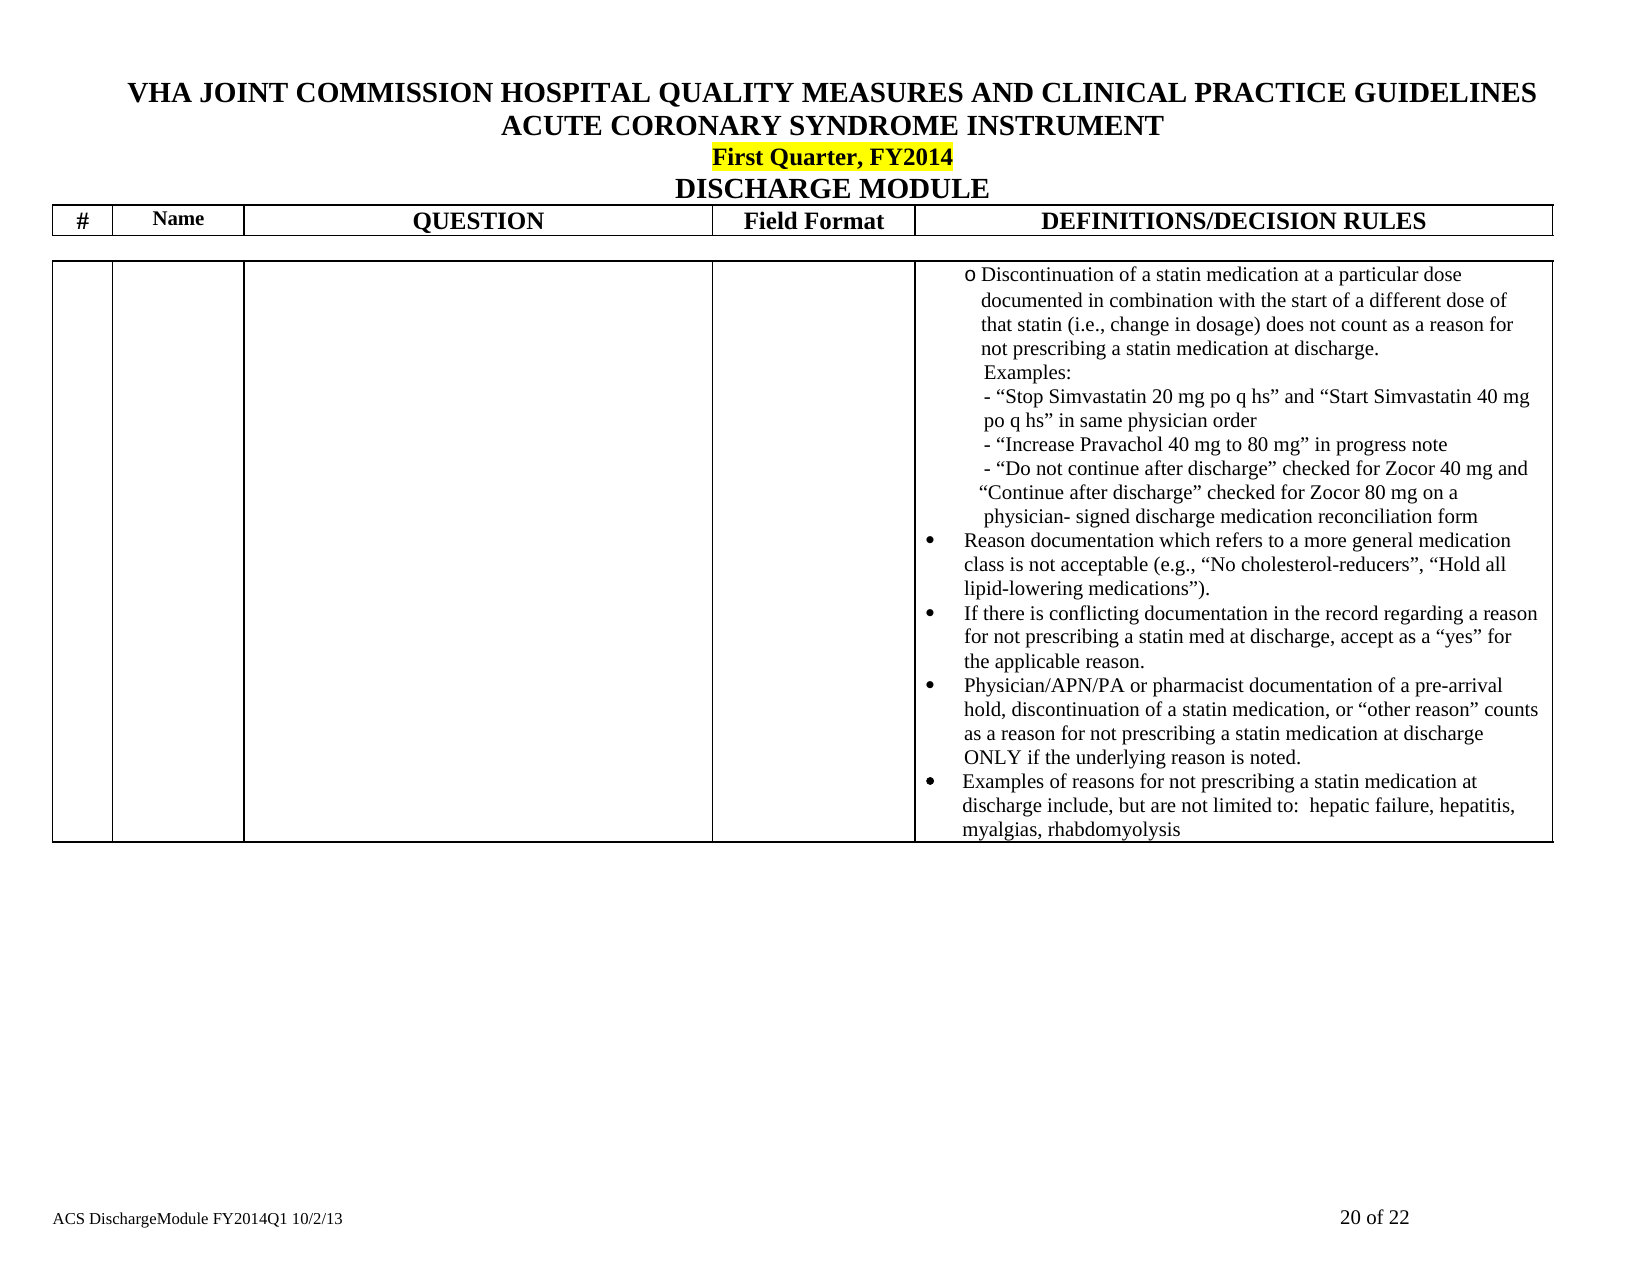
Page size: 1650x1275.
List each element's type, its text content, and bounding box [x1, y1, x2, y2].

table_cell [713, 262, 914, 841]
table_cell [245, 262, 712, 841]
table_cell [113, 262, 243, 841]
table_cell Discontinuation of a statin medication at a particular dose documented in combination with the start of a different dose of that statin (i.e., change in dosage) does not count as a reason for not prescribing a statin medication at discharge. Examples: - “Stop Simvastatin 20 mg po q hs” and “Start Simvastatin 40 mg po q hs” in same physician order - “Increase Pravachol 40 mg to 80 mg” in progress note - “Do not continue after discharge” checked for Zocor 40 mg and “Continue after discharge” checked for Zocor 80 mg on a physician- signed discharge medication reconciliation form Reason documentation which refers to a more general medication class is not acceptable (e.g., “No cholesterol-reducers”, “Hold all lipid-lowering medications”). If there is conflicting documentation in the record regarding a reason for not prescribing a statin med at discharge, accept as a “yes” for the applicable reason. Physician/APN/PA or pharmacist documentation of a pre-arrival hold, discontinuation of a statin medication, or “other reason” counts as a reason for not prescribing a statin medication at discharge ONLY if the underlying reason is noted. Examples of reasons for not prescribing a statin medication at discharge include, but are not limited to: hepatic failure, hepatitis, myalgias, rhabdomyolysis [916, 262, 1552, 841]
table_cell [53, 262, 112, 841]
